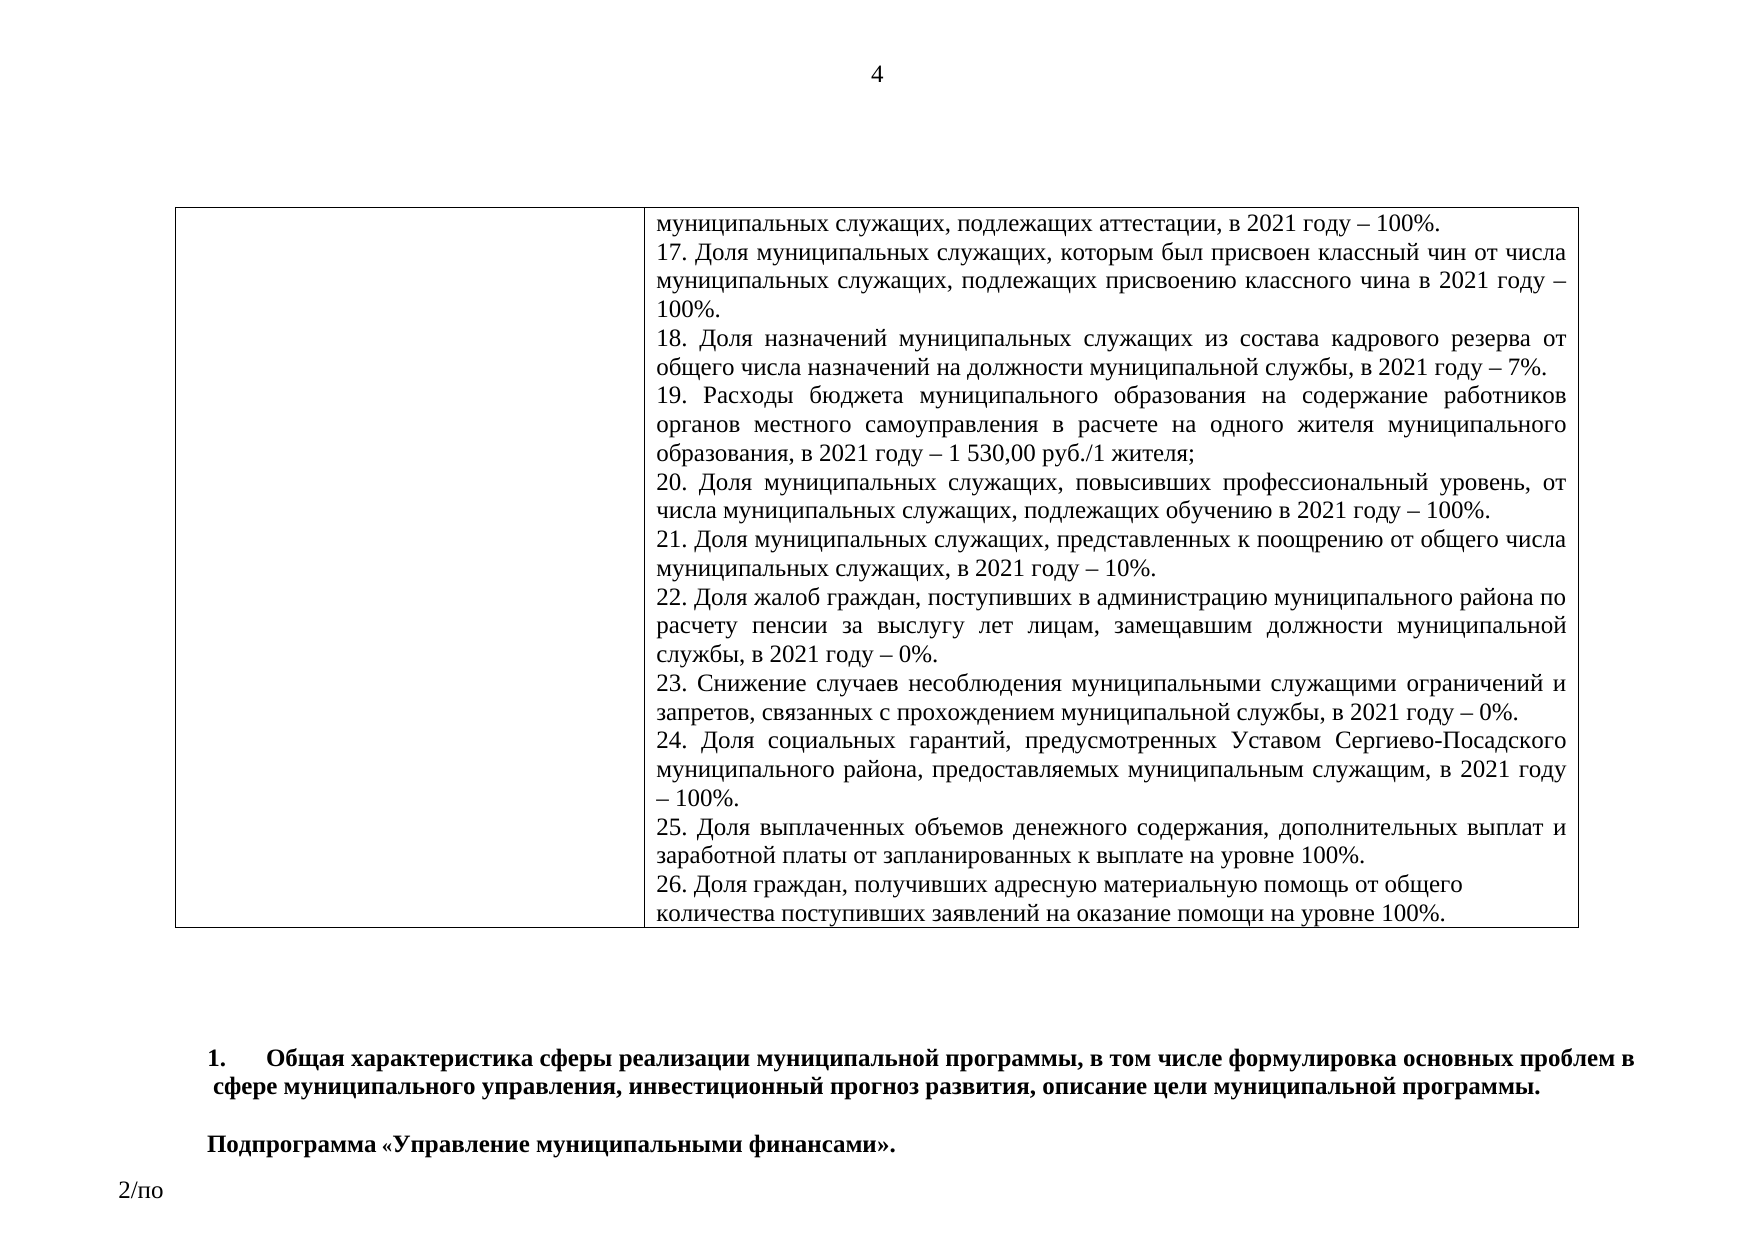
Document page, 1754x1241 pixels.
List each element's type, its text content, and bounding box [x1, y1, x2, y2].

text Подпрограмма «Управление муниципальными финансами». [118, 1129, 1636, 1158]
list Общая характеристика сферы реализации муниципальной программы, в том числе формулировка основных проблем в сфере муниципального управления, инвестиционный прогноз развития, описание цели муниципальной программы. [118, 1043, 1636, 1100]
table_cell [176, 208, 644, 927]
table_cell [645, 208, 1578, 927]
